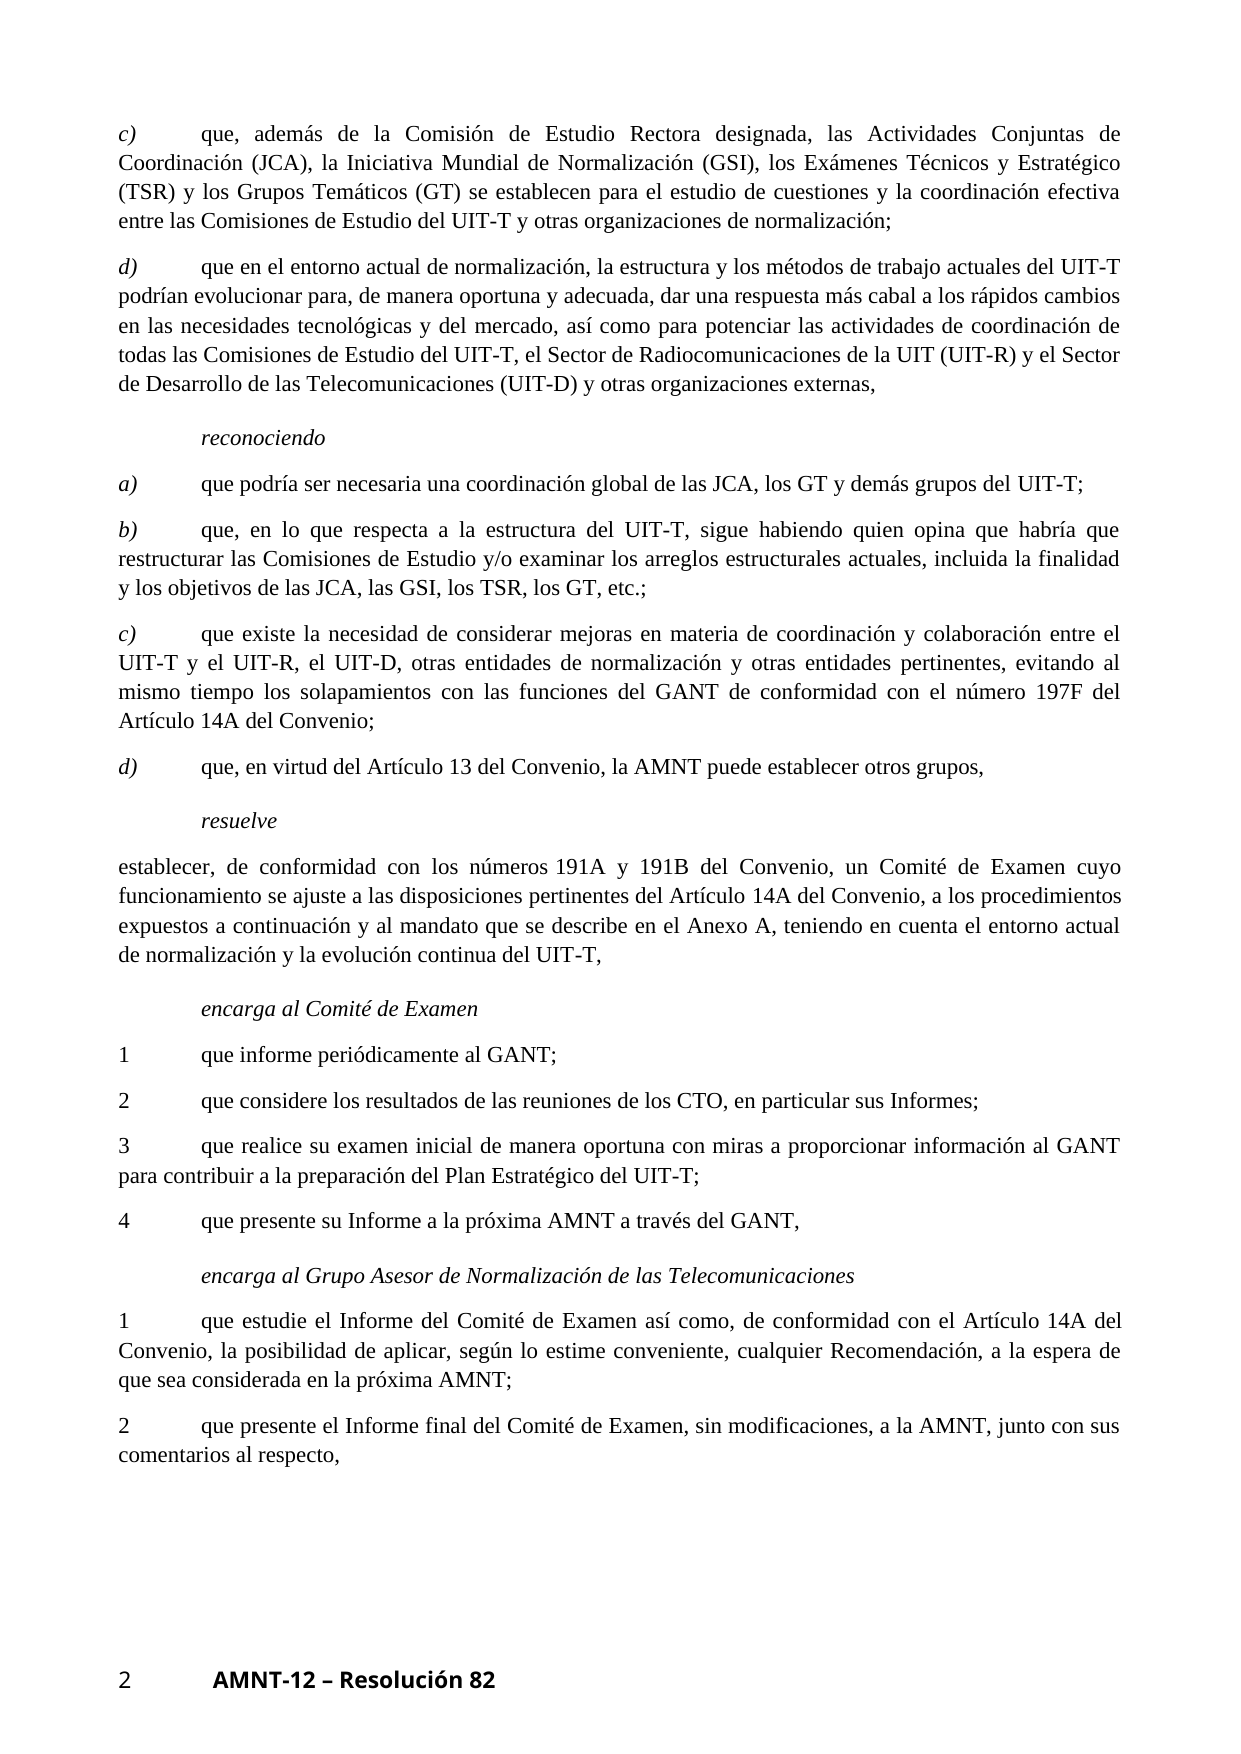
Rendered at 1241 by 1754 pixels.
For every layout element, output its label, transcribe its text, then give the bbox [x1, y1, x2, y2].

text 3 que realice su examen inicial de manera oportuna con miras a proporcionar información al GANT para contribuir a la preparación del Plan Estratégico del UIT-T; [118, 1131, 1122, 1189]
text 1 que informe periódicamente al GANT; [118, 1039, 1122, 1068]
text reconociendo [201, 422, 1122, 451]
text 4 que presente su Informe a la próxima AMNT a través del GANT, [118, 1206, 1122, 1235]
text d) que, en virtud del Artículo 13 del Convenio, la AMNT puede establecer otros grupos, [118, 751, 1122, 781]
text 2 que considere los resultados de las reuniones de los CTO, en particular sus Informes; [118, 1085, 1122, 1114]
text c) que existe la necesidad de considerar mejoras en materia de coordinación y colaboración entre el UIT-T y el UIT-R, el UIT-D, otras entidades de normalización y otras entidades pertinentes, evitando al mismo tiempo los solapamientos con las funciones del GANT de conformidad con el número 197F del Artículo 14A del Convenio; [118, 618, 1122, 735]
text establecer, de conformidad con los números 191A y 191B del Convenio, un Comité de Examen cuyo funcionamiento se ajuste a las disposiciones pertinentes del Artículo 14A del Convenio, a los procedimientos expuestos a continuación y al mandato que se describe en el Anexo A, teniendo en cuenta el entorno actual de normalización y la evolución continua del UIT-T, [118, 851, 1122, 968]
text c) que, además de la Comisión de Estudio Rectora designada, las Actividades Conjuntas de Coordinación (JCA), la Iniciativa Mundial de Normalización (GSI), los Exámenes Técnicos y Estratégico (TSR) y los Grupos Temáticos (GT) se establecen para el estudio de cuestiones y la coordinación efectiva entre las Comisiones de Estudio del UIT-T y otras organizaciones de normalización; [118, 118, 1122, 235]
text resuelve [201, 806, 1122, 835]
text encarga al Comité de Examen [201, 993, 1122, 1022]
text 1 que estudie el Informe del Comité de Examen así como, de conformidad con el Artículo 14A del Convenio, la posibilidad de aplicar, según lo estime conveniente, cualquier Recomendación, a la espera de que sea considerada en la próxima AMNT; [118, 1306, 1122, 1393]
text b) que, en lo que respecta a la estructura del UIT-T, sigue habiendo quien opina que habría que restructurar las Comisiones de Estudio y/o examinar los arreglos estructurales actuales, incluida la finalidad y los objetivos de las JCA, las GSI, los TSR, los GT, etc.; [118, 514, 1122, 601]
text a) que podría ser necesaria una coordinación global de las JCA, los GT y demás grupos del UIT-T; [118, 468, 1122, 497]
text 2 que presente el Informe final del Comité de Examen, sin modificaciones, a la AMNT, junto con sus comentarios al respecto, [118, 1410, 1122, 1468]
text d) que en el entorno actual de normalización, la estructura y los métodos de trabajo actuales del UIT-T podrían evolucionar para, de manera oportuna y adecuada, dar una respuesta más cabal a los rápidos cambios en las necesidades tecnológicas y del mercado, así como para potenciar las actividades de coordinación de todas las Comisiones de Estudio del UIT-T, el Sector de Radiocomunicaciones de la UIT (UIT-R) y el Sector de Desarrollo de las Telecomunicaciones (UIT-D) y otras organizaciones externas, [118, 251, 1122, 397]
text encarga al Grupo Asesor de Normalización de las Telecomunicaciones [201, 1260, 1122, 1289]
